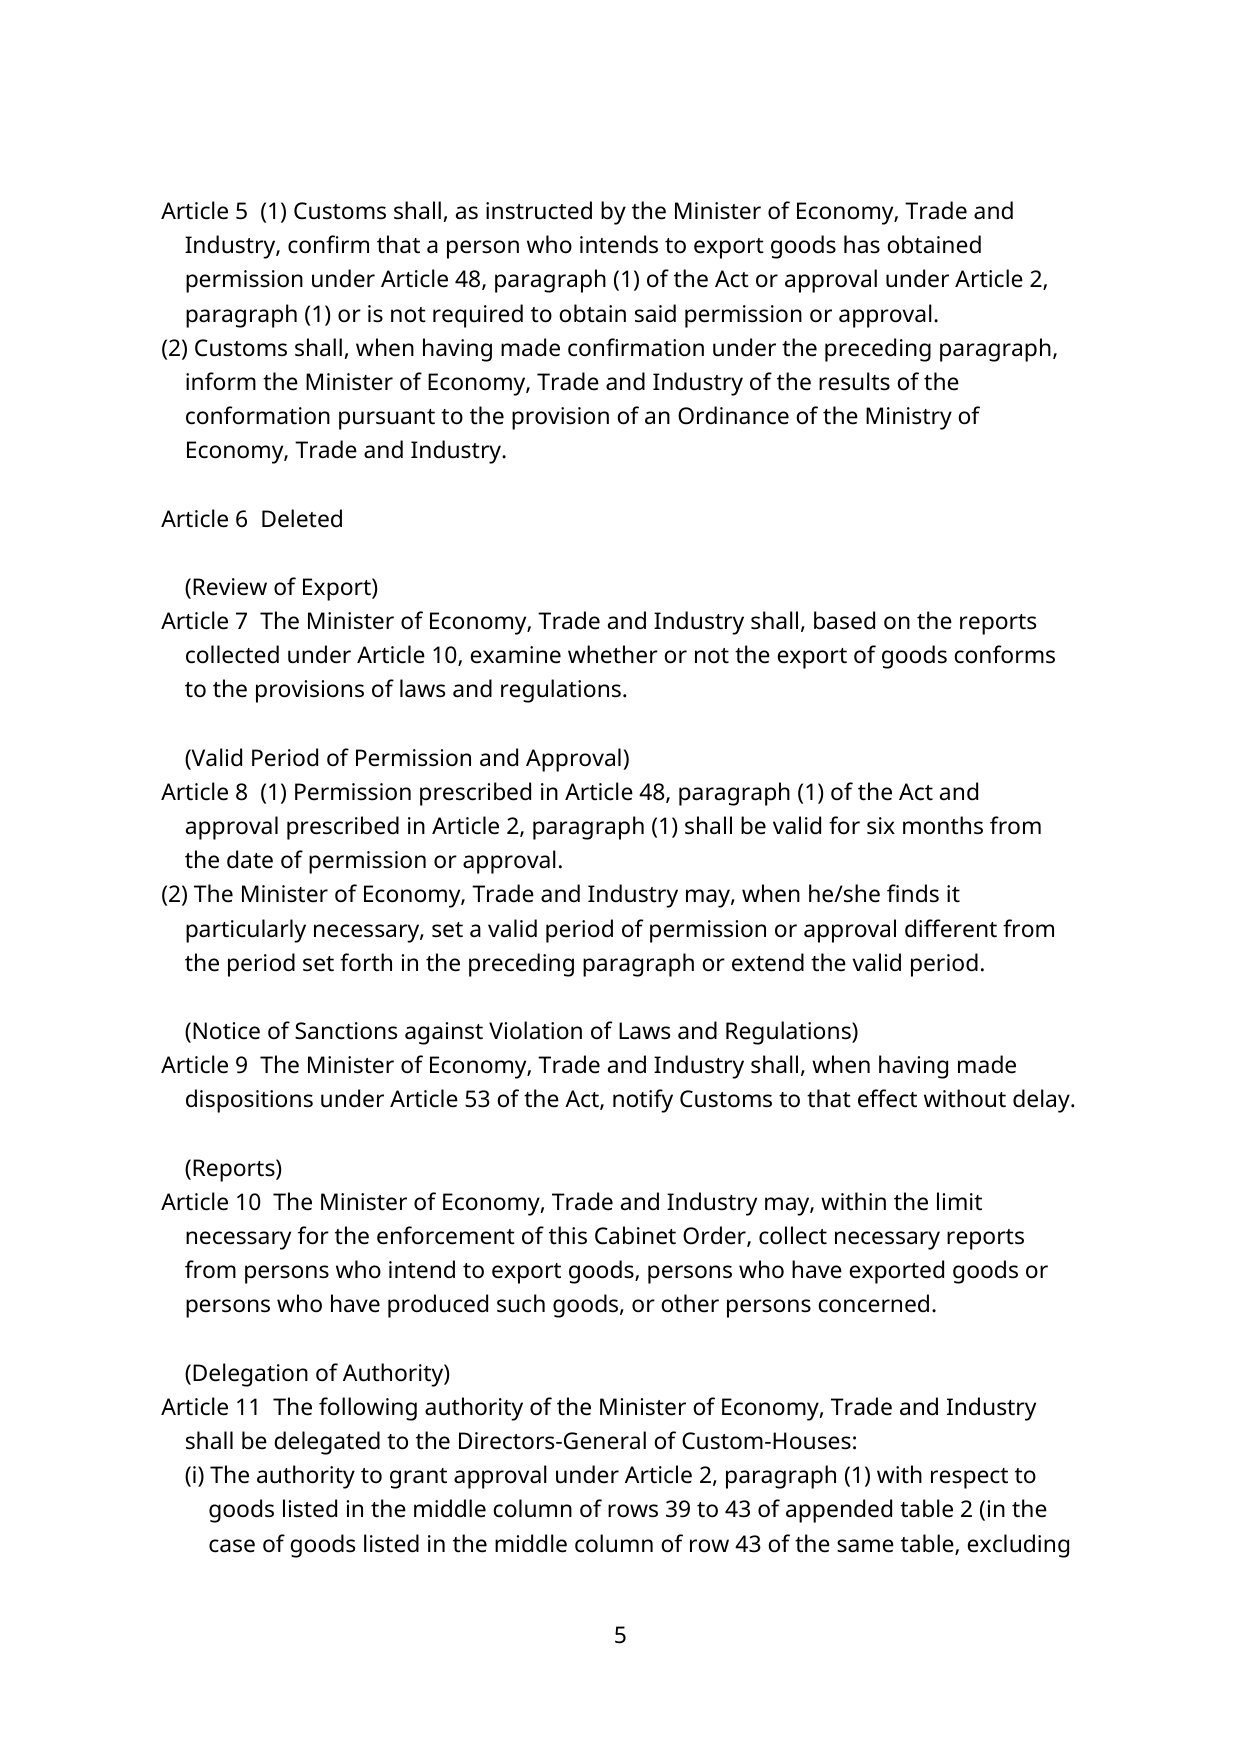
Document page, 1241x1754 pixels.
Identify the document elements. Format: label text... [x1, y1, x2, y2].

text (Reports) [184, 1150, 1079, 1184]
text (Delegation of Authority) [184, 1355, 1079, 1389]
text Article 8 (1) Permission prescribed in Article 48, paragraph (1) of the Act and approval prescribed in Article 2, paragraph (1) shall be valid for six months from the date of permission or approval. [161, 774, 1079, 877]
text (2) Customs shall, when having made confirmation under the preceding paragraph, inform the Minister of Economy, Trade and Industry of the results of the conformation pursuant to the provision of an Ordinance of the Ministry of Economy, Trade and Industry. [161, 330, 1079, 467]
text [184, 1458, 1079, 1560]
text Article 7 The Minister of Economy, Trade and Industry shall, based on the reports collected under Article 10, examine whether or not the export of goods conforms to the provisions of laws and regulations. [161, 604, 1079, 706]
text (Notice of Sanctions against Violation of Laws and Regulations) [184, 1014, 1079, 1048]
text Article 5 (1) Customs shall, as instructed by the Minister of Economy, Trade and Industry, confirm that a person who intends to export goods has obtained permission under Article 48, paragraph (1) of the Act or approval under Article 2, paragraph (1) or is not required to obtain said permission or approval. [161, 194, 1079, 330]
text (Review of Export) [184, 569, 1079, 604]
text Article 9 The Minister of Economy, Trade and Industry shall, when having made dispositions under Article 53 of the Act, notify Customs to that effect without delay. [161, 1048, 1079, 1116]
text Article 11 The following authority of the Minister of Economy, Trade and Industry shall be delegated to the Directors-General of Custom-Houses: [161, 1389, 1079, 1458]
text (Valid Period of Permission and Approval) [184, 740, 1079, 774]
text (2) The Minister of Economy, Trade and Industry may, when he/she finds it particularly necessary, set a valid period of permission or approval different from the period set forth in the preceding paragraph or extend the valid period. [161, 877, 1079, 979]
text Article 10 The Minister of Economy, Trade and Industry may, within the limit necessary for the enforcement of this Cabinet Order, collect necessary reports from persons who intend to export goods, persons who have exported goods or persons who have produced such goods, or other persons concerned. [161, 1184, 1079, 1321]
text Article 6 Deleted [161, 501, 1079, 535]
